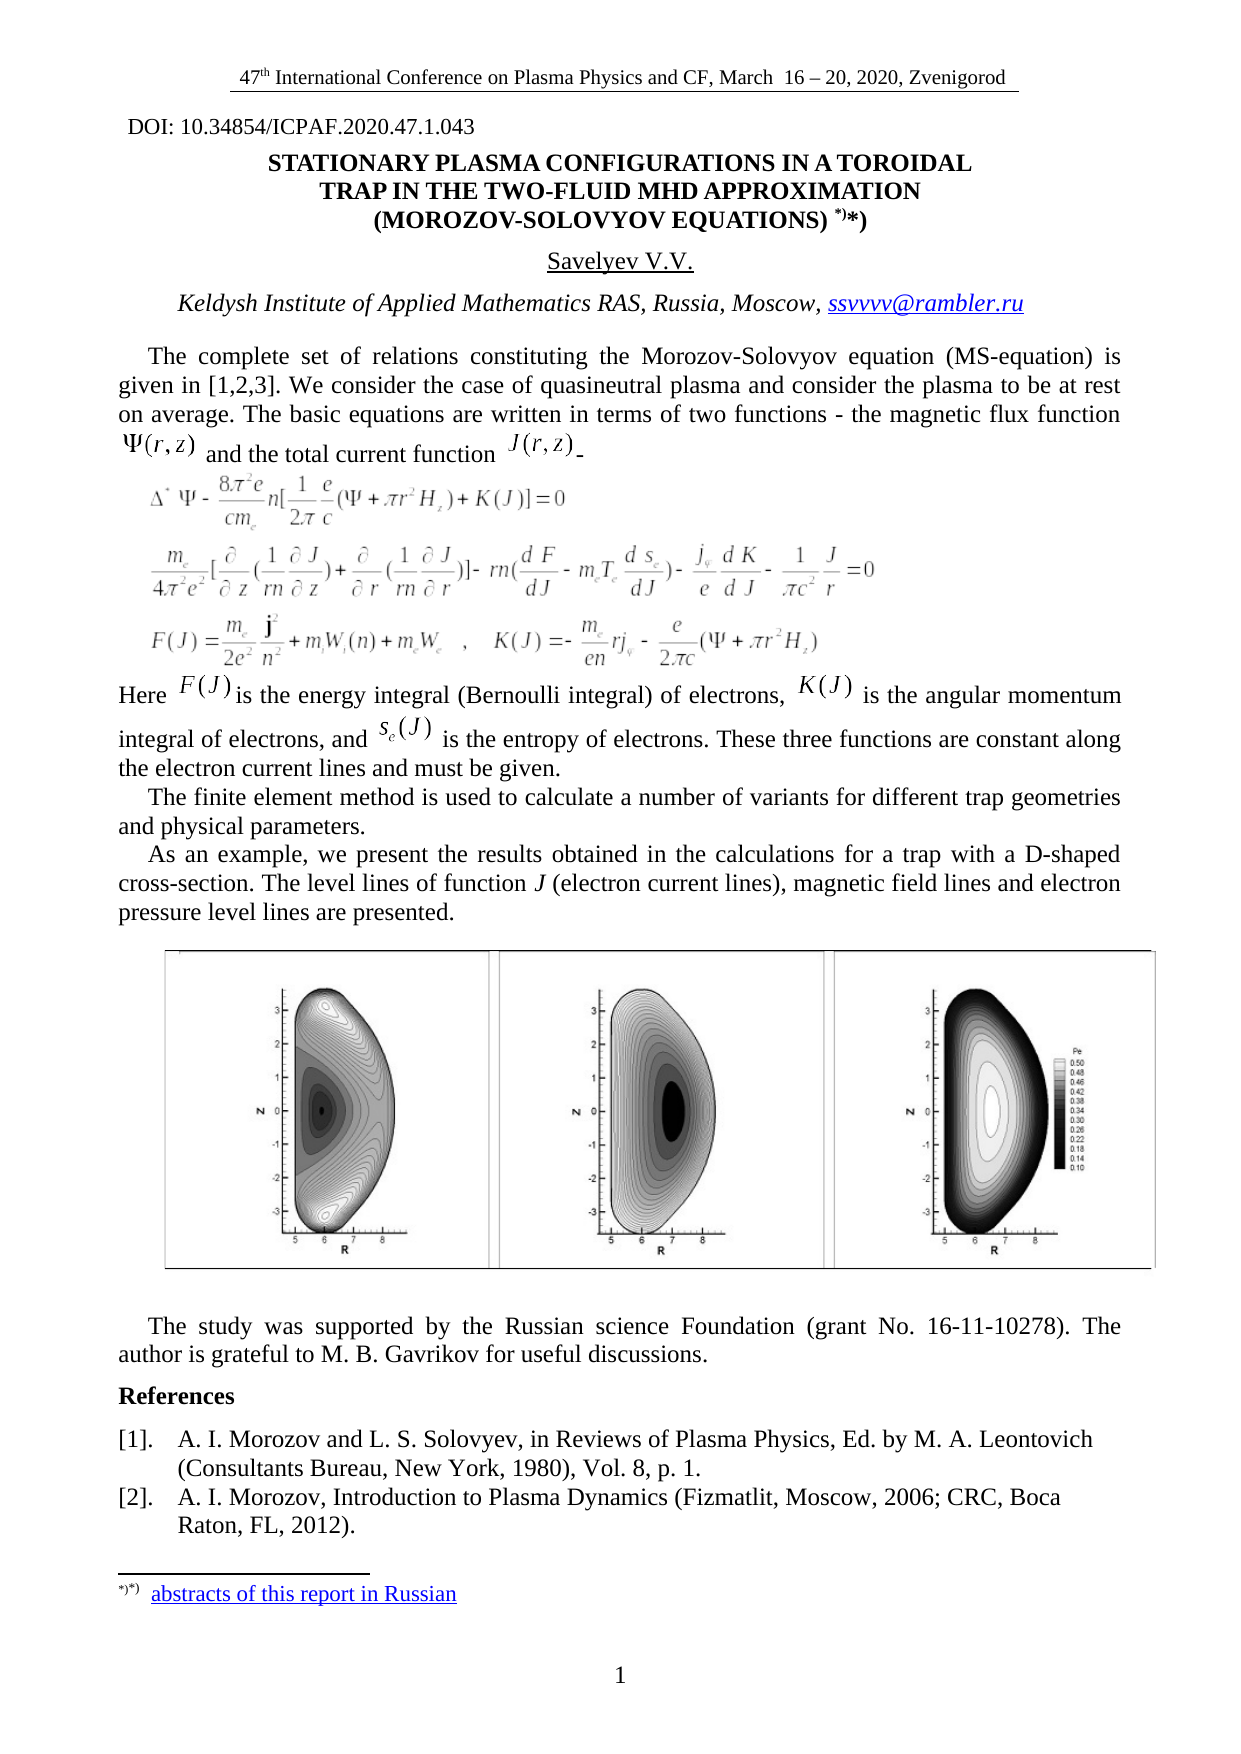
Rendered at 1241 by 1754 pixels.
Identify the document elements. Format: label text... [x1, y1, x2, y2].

text Keldysh Institute of Applied Mathematics RAS, Russia, Moscow, ssvvvv@rambler.ru [177, 288, 1122, 316]
title References [118, 1381, 1122, 1409]
text The finite element method is used to calculate a number of variants for different trap geometries and physical parameters. [118, 782, 1122, 839]
title STATIONARY PLASMA CONFIGURATIONS IN A TOROIDAL TRAP IN THE TWO-FLUID MHD APPROXIMATION (MOROZOV-SOLOVYOV EQUATIONS) *) [266, 148, 974, 234]
text A. I. Morozov, Introduction to Plasma Dynamics (Fizmatlit, Moscow, 2006; CRC, Boca Raton, FL, 2012). [118, 1482, 1122, 1539]
text Savelyev V.V. [159, 246, 1081, 275]
text The study was supported by the Russian science Foundation (grant No. 16-11-10278). The author is grateful to M. B. Gavrikov for useful discussions. [118, 1311, 1122, 1368]
picture [164, 950, 1156, 1282]
text A. I. Morozov and L. S. Solovyev, in Reviews of Plasma Physics, Ed. by M. A. Leontovich (Consultants Bureau, New York, 1980), Vol. 8, p. 1. [118, 1424, 1122, 1482]
text As an example, we present the results obtained in the calculations for a trap with a D-shaped cross-section. The level lines of function J (electron current lines), magnetic field lines and electron pressure level lines are presented. [118, 839, 1122, 926]
text The complete set of relations constituting the Morozov-Solovyov equation (MS-equation) is given in [1,2,3]. We consider the case of quasineutral plasma and consider the plasma to be at rest on average. The basic equations are written in terms of two functions - the magnetic flux function and the total current function - [118, 341, 1122, 467]
text Here is the energy integral (Bernoulli integral) of electrons, is the angular momentum integral of electrons, and is the entropy of electrons. These three functions are constant along the electron current lines and must be given. [118, 669, 1122, 782]
